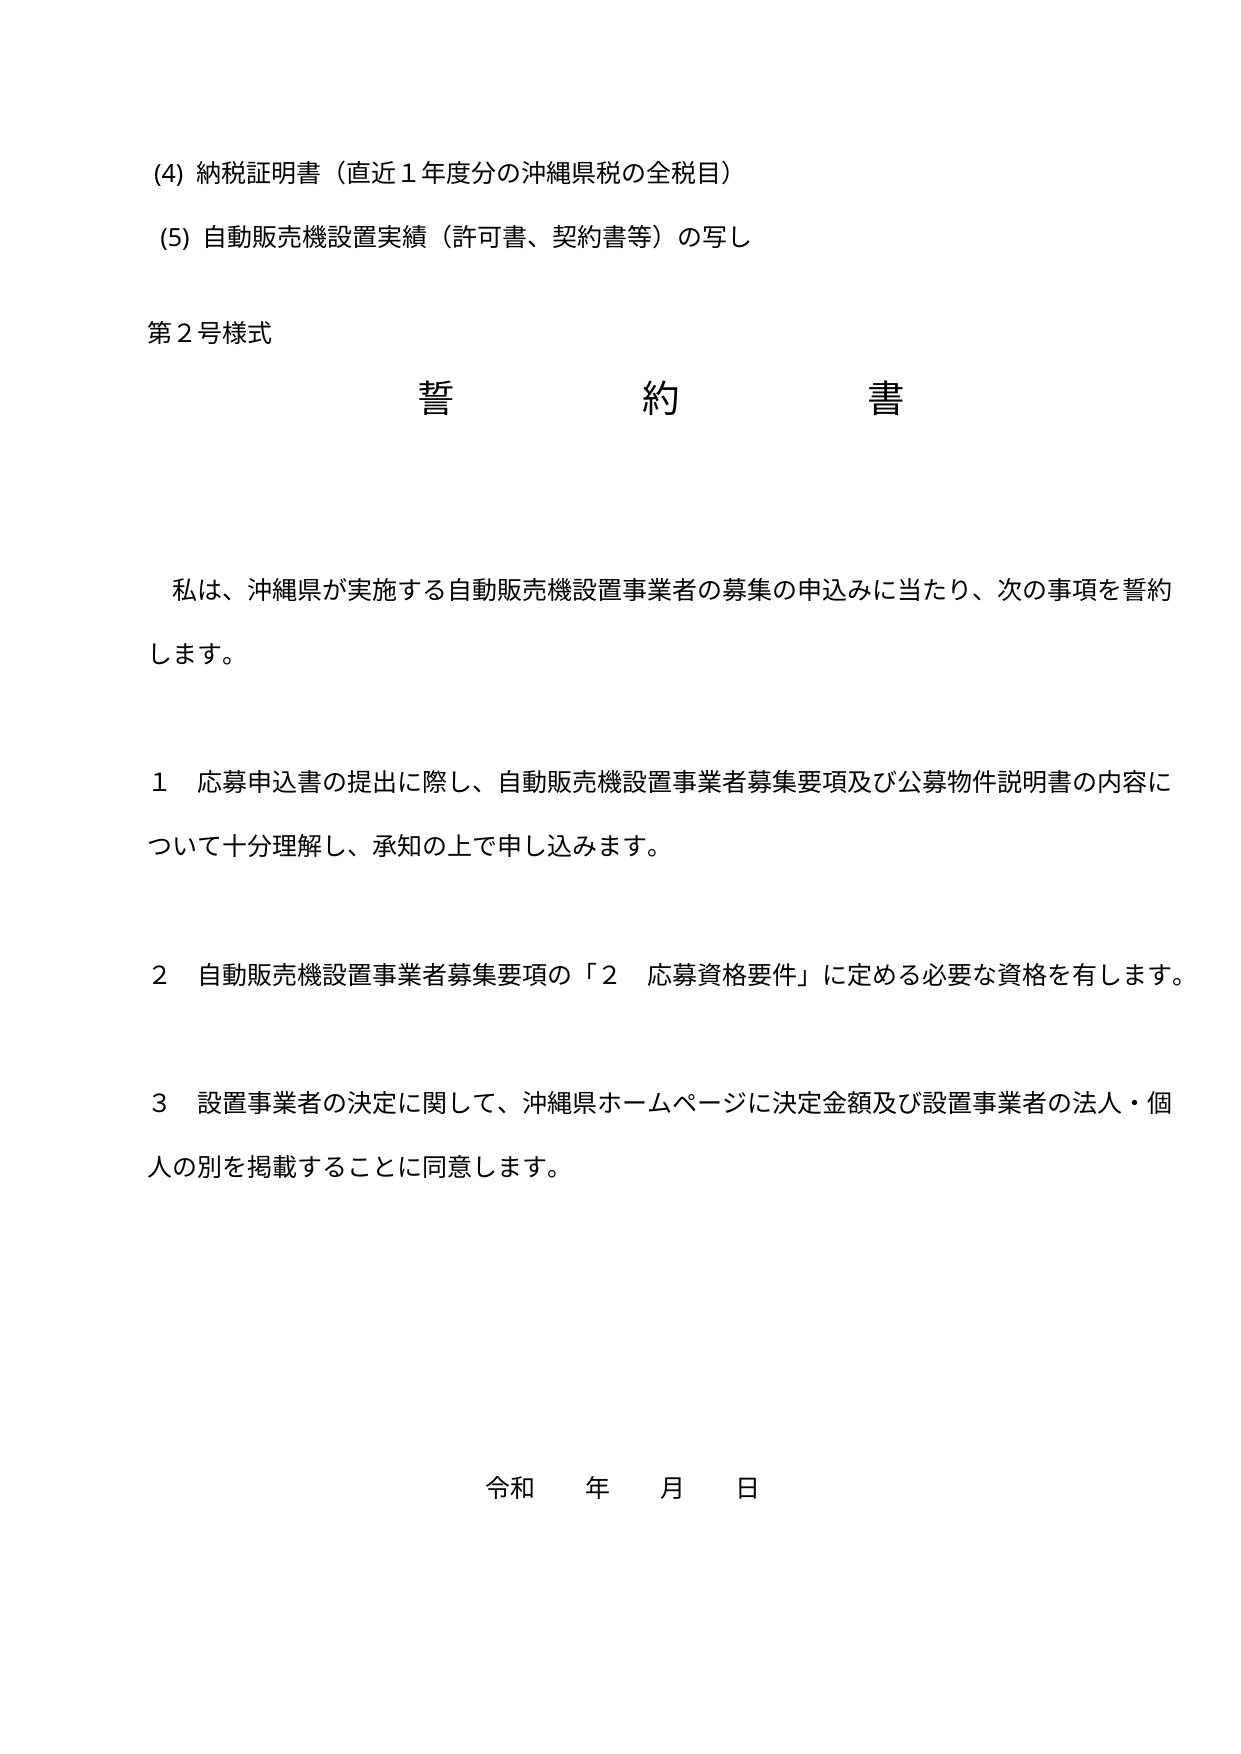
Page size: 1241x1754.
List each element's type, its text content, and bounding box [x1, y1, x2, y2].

text ３ 設置事業者の決定に関して、沖縄県ホームページに決定金額及び設置事業者の法人・個 人の別を掲載することに同意します。 [148, 1069, 1175, 1198]
text 誓 約 書 [148, 364, 1175, 428]
text 令和 年 月 日 [148, 1454, 1175, 1519]
text (5) 自動販売機設置実績（許可書、契約書等）の写し [148, 203, 1175, 267]
text １ 応募申込書の提出に際し、自動販売機設置事業者募集要項及び公募物件説明書の内容に ついて十分理解し、承知の上で申し込みます。 [148, 749, 1175, 877]
text (4) 納税証明書（直近１年度分の沖縄県税の全税目） [148, 139, 1175, 203]
text ２ 自動販売機設置事業者募集要項の「２ 応募資格要件」に定める必要な資格を有します。 [148, 941, 1175, 1005]
text 私は、沖縄県が実施する自動販売機設置事業者の募集の申込みに当たり、次の事項を誓約します。 [148, 556, 1175, 684]
text 第２号様式 [148, 299, 1175, 364]
